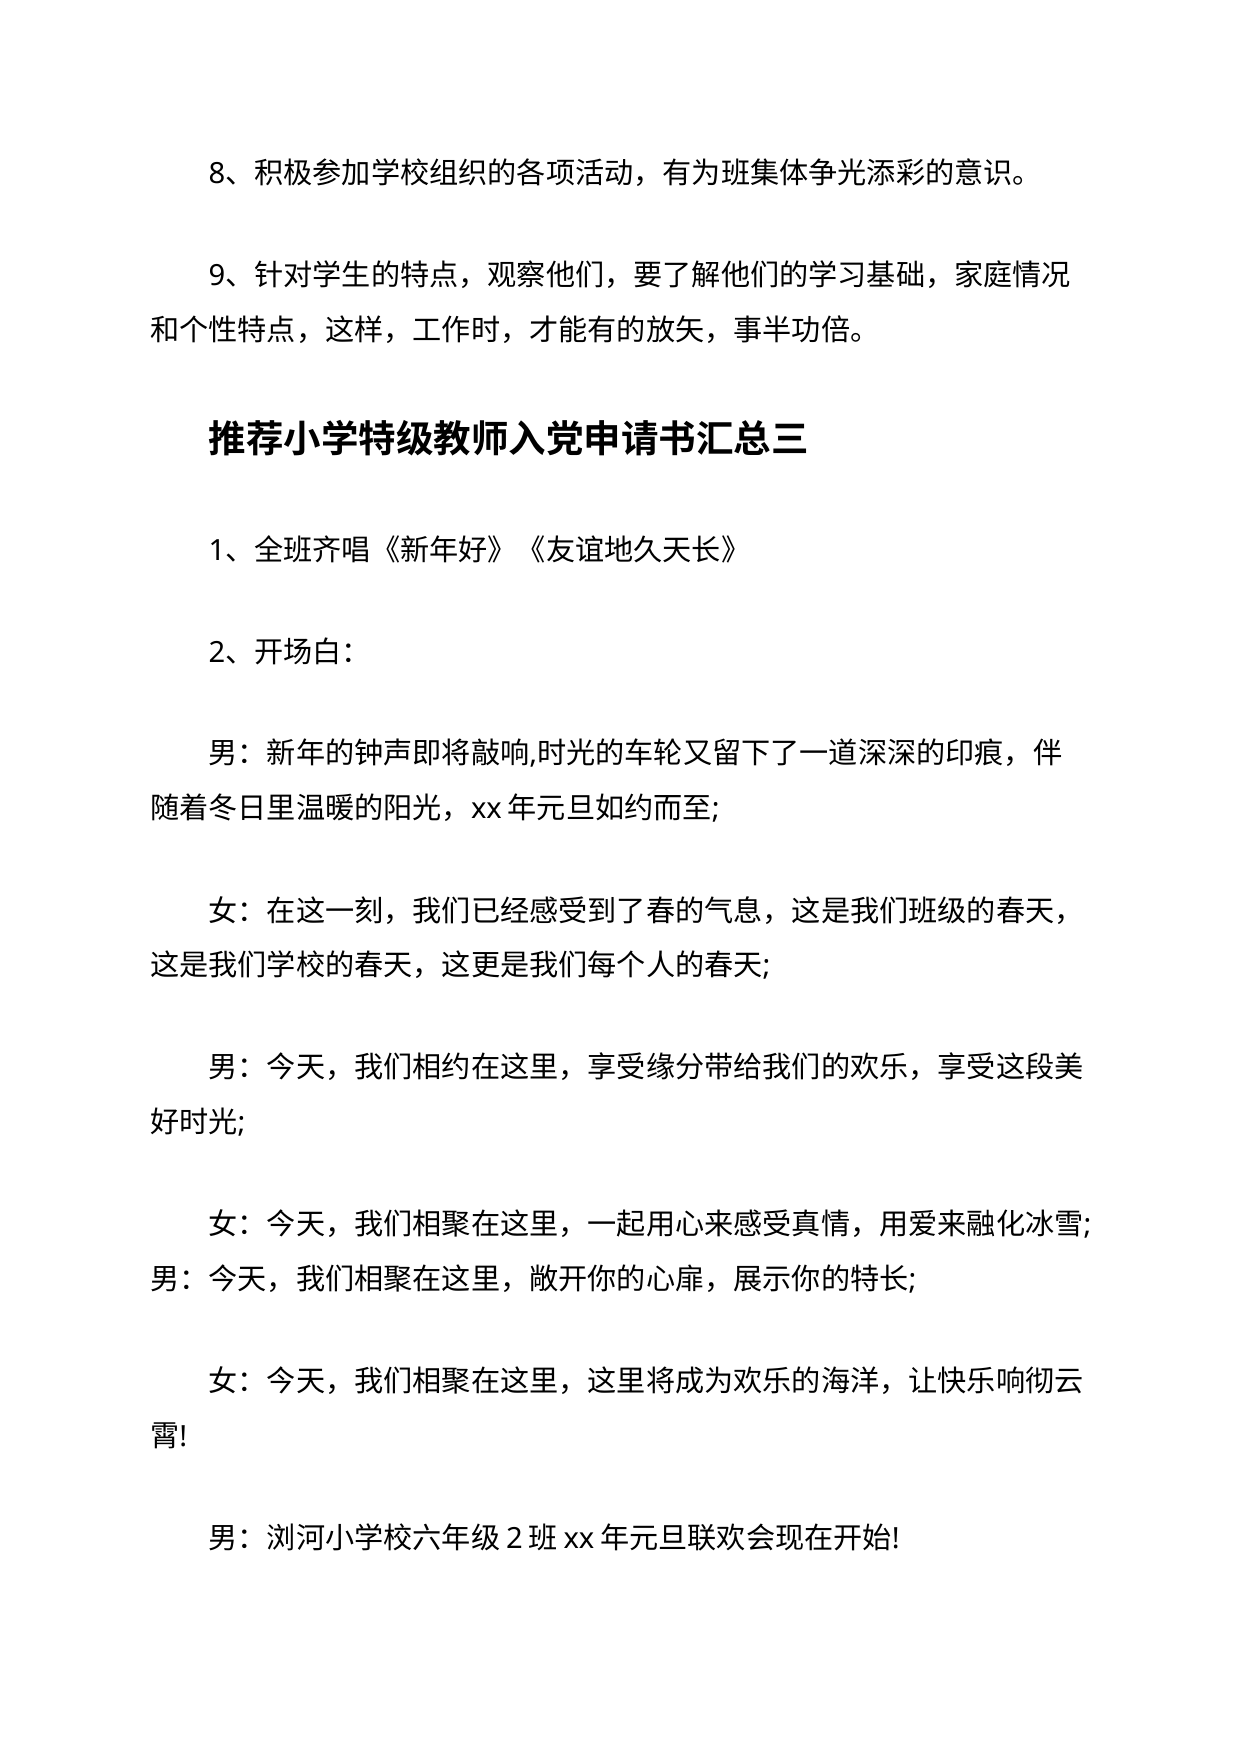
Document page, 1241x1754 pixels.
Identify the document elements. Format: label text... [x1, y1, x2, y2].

text 2、开场白： [150, 628, 1090, 671]
text 推荐小学特级教师入党申请书汇总三 [150, 409, 1090, 463]
text 女：在这一刻，我们已经感受到了春的气息，这是我们班级的春天，这是我们学校的春天，这更是我们每个人的春天; [150, 887, 1090, 984]
text 8、积极参加学校组织的各项活动，有为班集体争光添彩的意识。 [150, 150, 1090, 192]
text 男：新年的钟声即将敲响,时光的车轮又留下了一道深深的印痕，伴随着冬日里温暖的阳光，xx年元旦如约而至; [150, 730, 1090, 827]
text 男：浏河小学校六年级2班xx年元旦联欢会现在开始! [150, 1515, 1090, 1557]
text 女：今天，我们相聚在这里，一起用心来感受真情，用爱来融化冰雪;男：今天，我们相聚在这里，敞开你的心扉，展示你的特长; [150, 1201, 1090, 1298]
text 1、全班齐唱《新年好》《友谊地久天长》 [150, 526, 1090, 568]
text 男：今天，我们相约在这里，享受缘分带给我们的欢乐，享受这段美好时光; [150, 1044, 1090, 1141]
text 女：今天，我们相聚在这里，这里将成为欢乐的海洋，让快乐响彻云霄! [150, 1358, 1090, 1455]
text 9、针对学生的特点，观察他们，要了解他们的学习基础，家庭情况和个性特点，这样，工作时，才能有的放矢，事半功倍。 [150, 252, 1090, 349]
